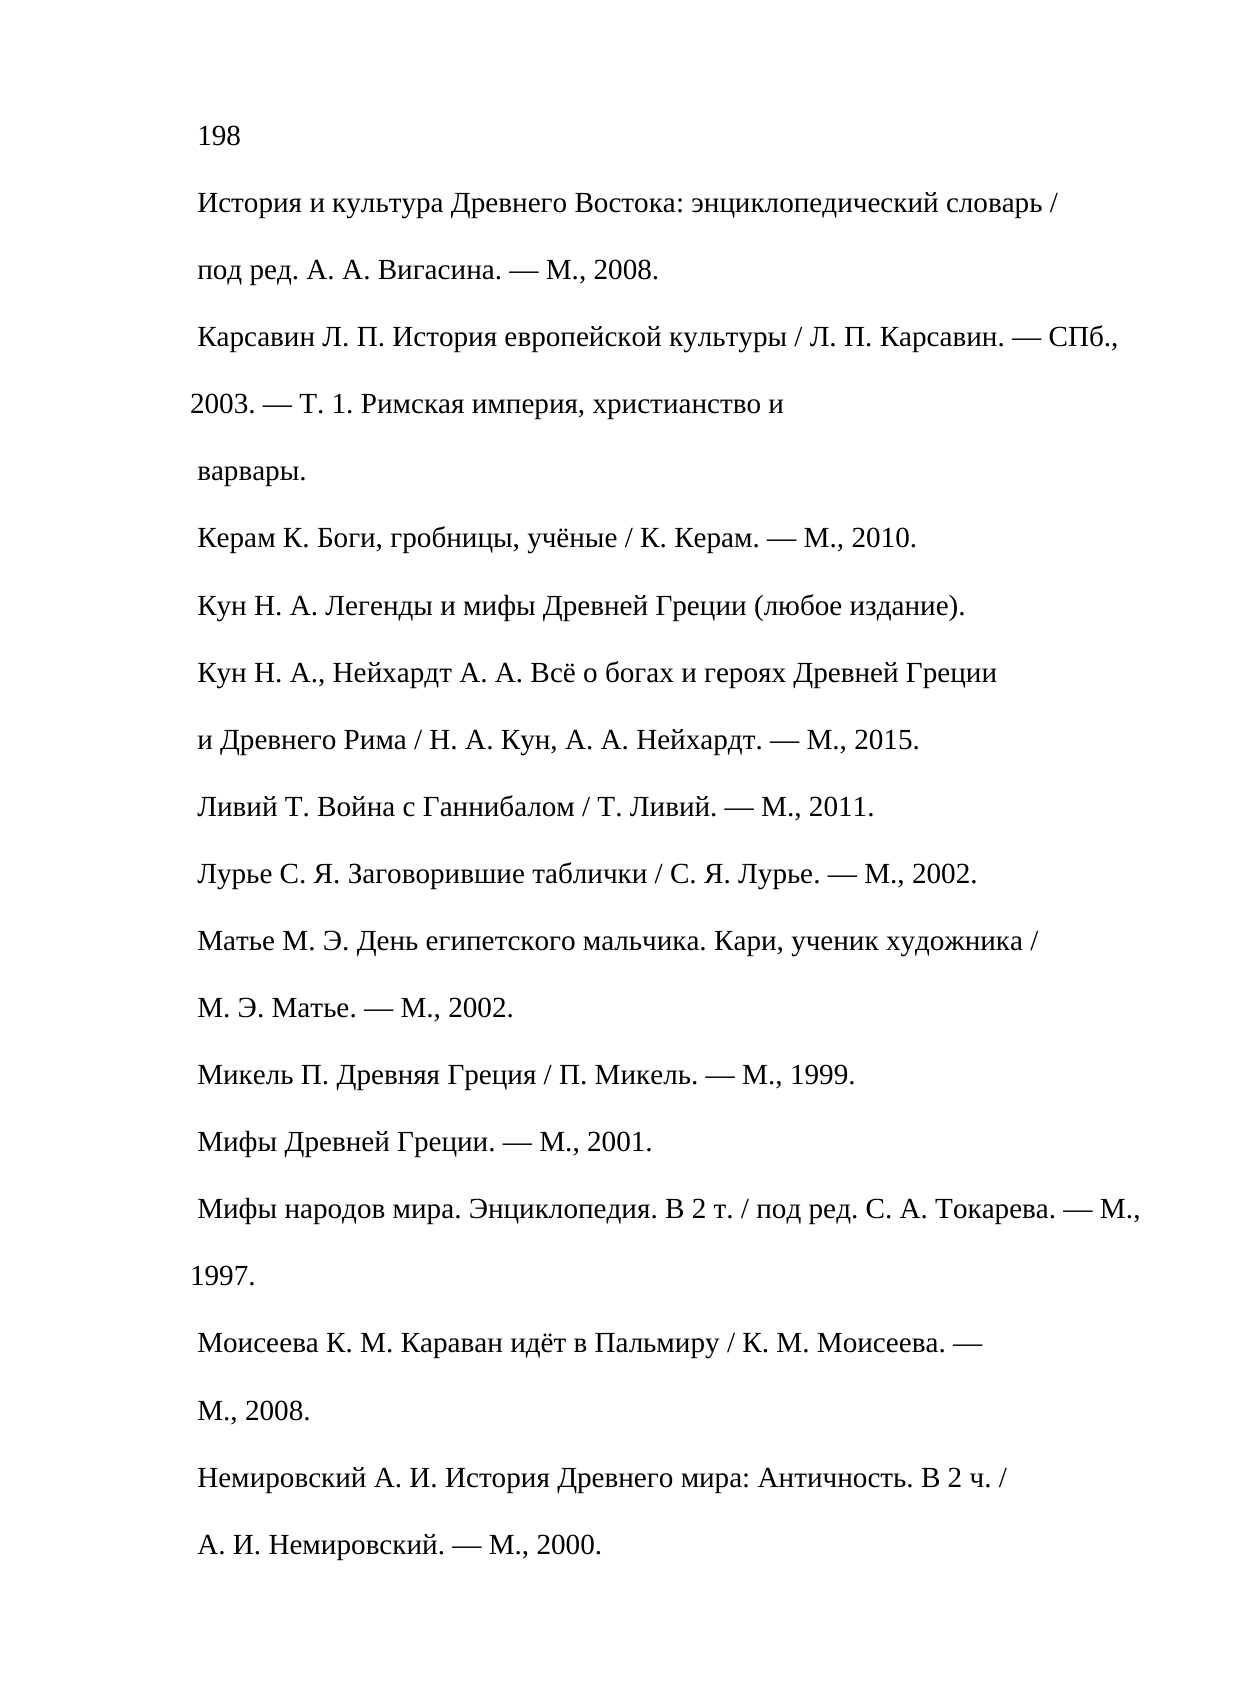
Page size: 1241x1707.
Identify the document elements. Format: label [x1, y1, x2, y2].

text [190, 118, 1152, 1560]
